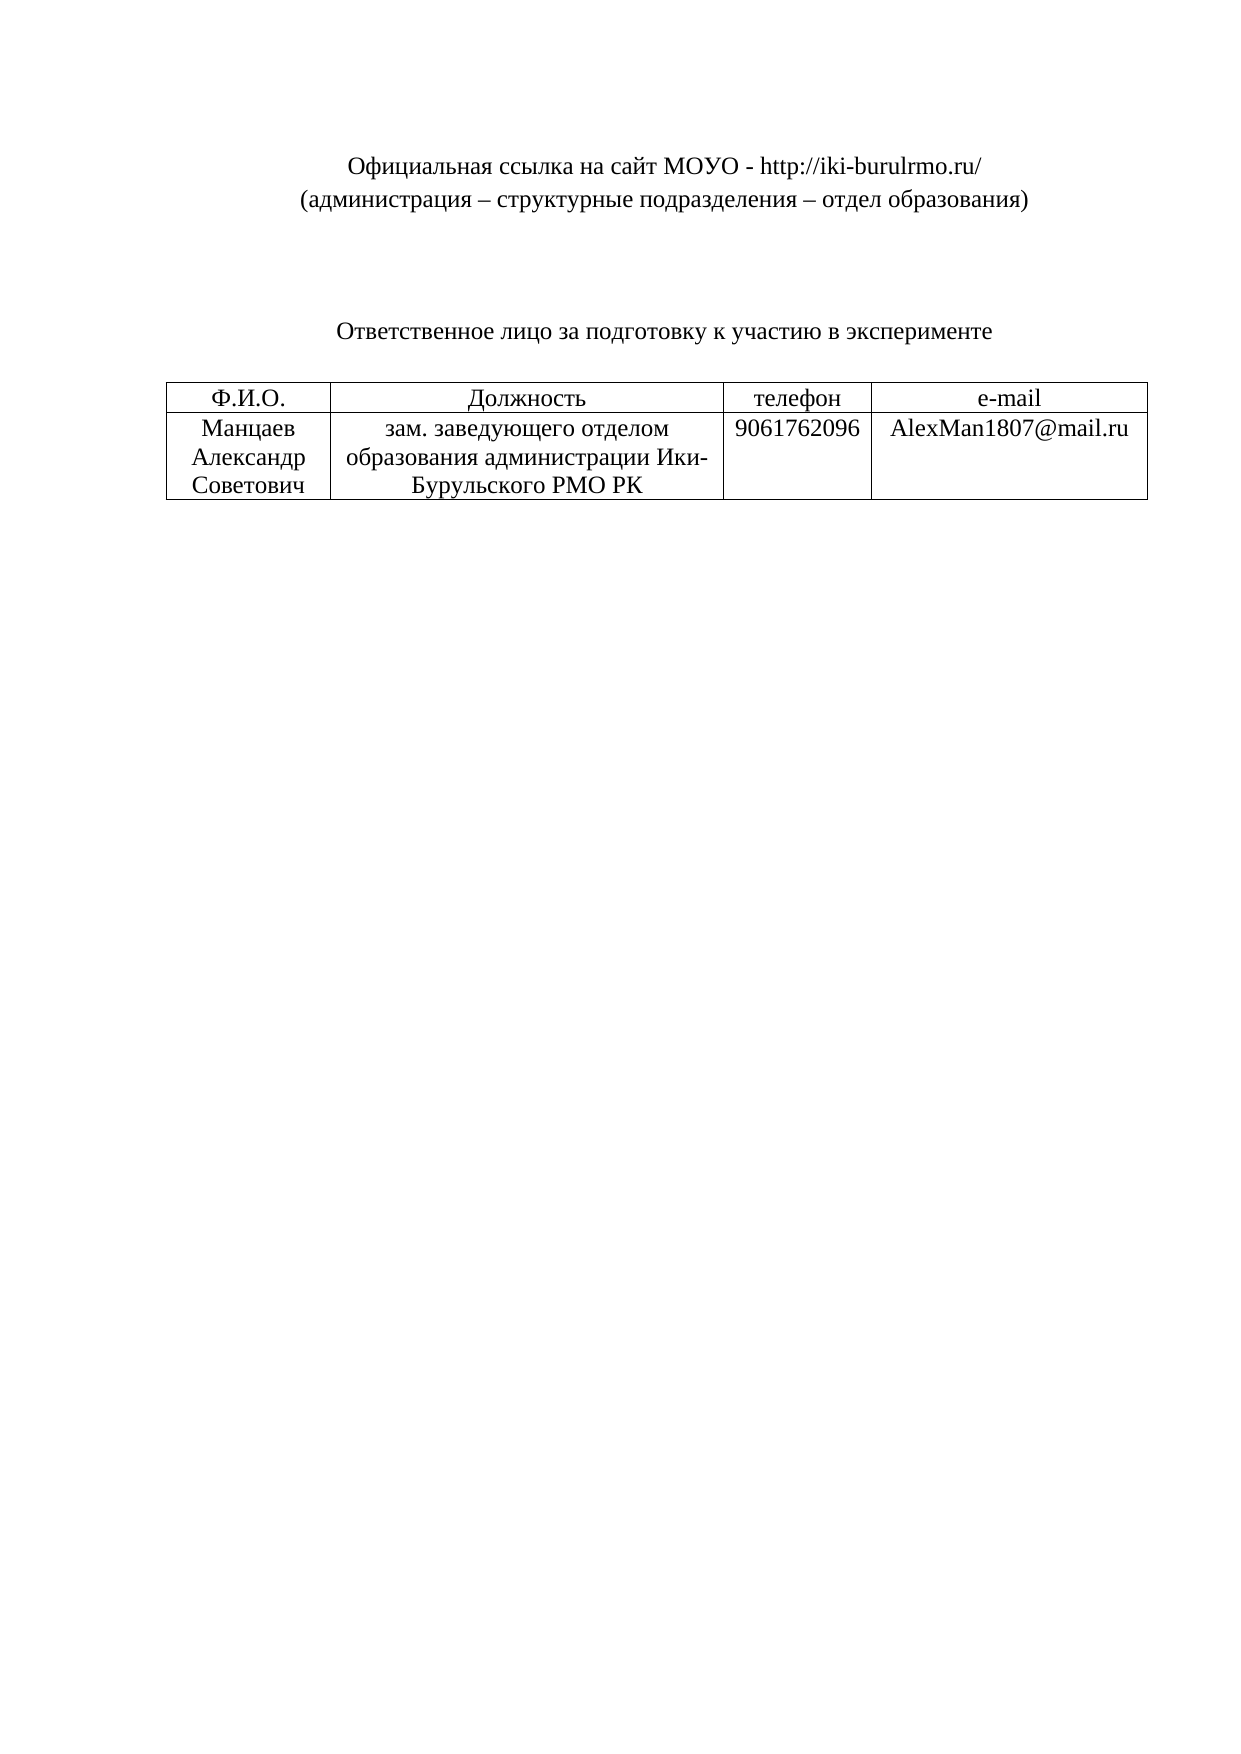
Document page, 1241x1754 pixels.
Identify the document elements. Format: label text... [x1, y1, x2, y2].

table_cell AlexMan1807@mail.ru [872, 413, 1147, 499]
table_cell Манцаев Александр Советович [167, 413, 330, 499]
text Ответственное лицо за подготовку к участию в эксперименте [177, 316, 1152, 345]
table_cell 9061762096 [724, 413, 871, 499]
table_cell зам. заведующего отделом образования администрации Ики-Бурульского РМО РК [331, 413, 723, 499]
table_header телефон [724, 383, 871, 412]
table_header Должность [331, 383, 723, 412]
text Официальная ссылка на сайт МОУО - http://iki-burulrmo.ru/ [177, 151, 1152, 180]
table_header e-mail [872, 383, 1147, 412]
table_header Ф.И.О. [167, 383, 330, 412]
text (администрация – структурные подразделения – отдел образования) [177, 184, 1152, 213]
